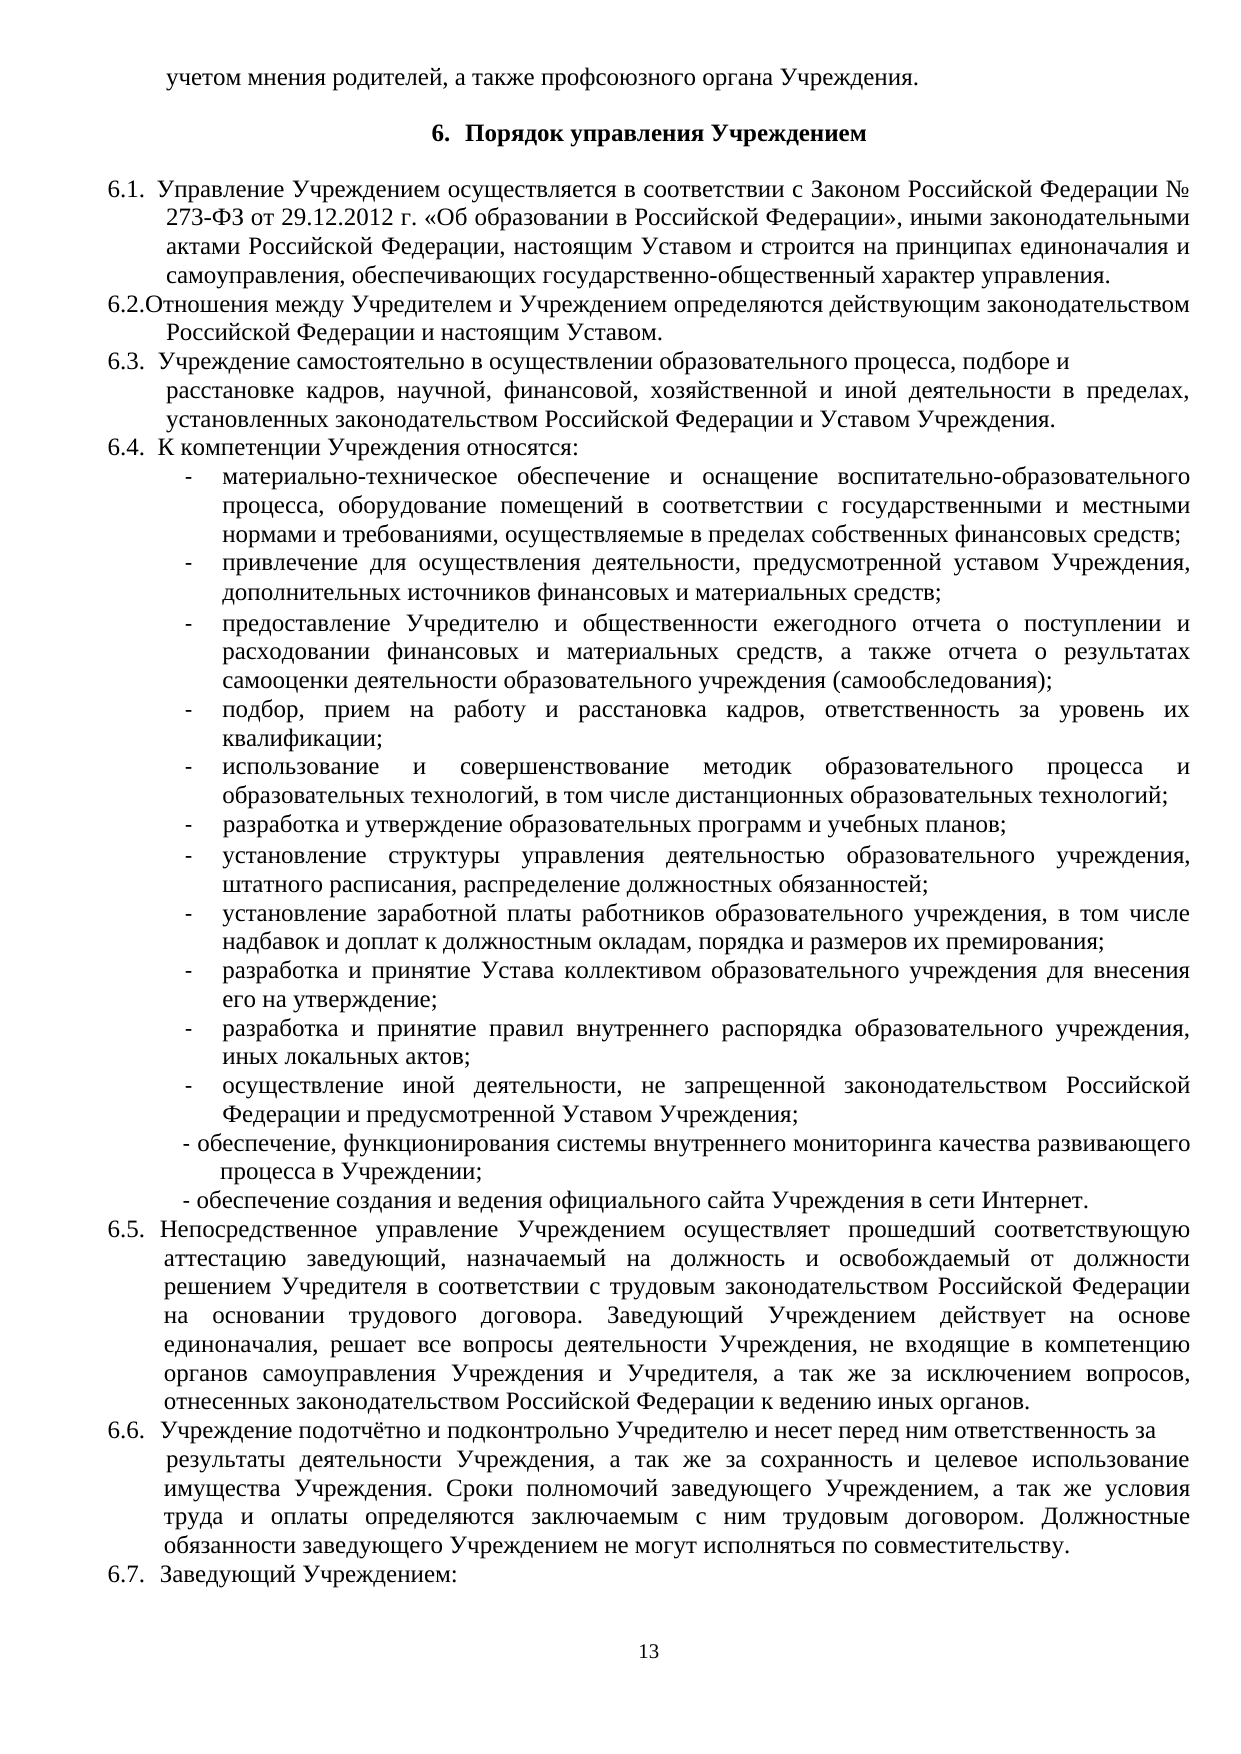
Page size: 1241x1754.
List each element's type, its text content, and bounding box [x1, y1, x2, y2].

list привлечение для осуществления деятельности, предусмотренной уставом Учреждения, дополнительных источников финансовых и материальных средств; [184, 547, 1191, 606]
list использование и совершенствование методик образовательного процесса и образовательных технологий, в том числе дистанционных образовательных технологий; [184, 751, 1191, 809]
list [107, 62, 1191, 91]
list разработка и принятие правил внутреннего распорядка образовательного учреждения, иных локальных актов; [184, 1013, 1191, 1070]
list установление структуры управления деятельностью образовательного учреждения, штатного расписания, распределение должностных обязанностей; [184, 840, 1191, 898]
text - обеспечение, функционирования системы внутреннего мониторинга качества развивающего процесса в Учреждении; [182, 1128, 1191, 1185]
list К компетенции Учреждения относятся: [107, 432, 1191, 461]
list предоставление Учредителю и общественности ежегодного отчета о поступлении и расходовании финансовых и материальных средств, а также отчета о результатах самооценки деятельности образовательного учреждения (самообследования); [184, 608, 1191, 694]
list установление заработной платы работников образовательного учреждения, в том числе надбавок и доплат к должностным окладам, порядка и размеров их премирования; [184, 898, 1191, 955]
list Управление Учреждением осуществляется в соответствии с Законом Российской Федерации № 273-ФЗ от 29.12.2012 г. «Об образовании в Российской Федерации», иными законодательными актами Российской Федерации, настоящим Уставом и строится на принципах единоначалия и самоуправления, обеспечивающих государственно-общественный характер управления. [107, 174, 1191, 289]
list разработка и утверждение образовательных программ и учебных планов; [107, 809, 1191, 838]
list Учреждение подотчётно и подконтрольно Учредителю и несет перед ним ответственность за [107, 1415, 1191, 1444]
list подбор, прием на работу и расстановка кадров, ответственность за уровень их квалификации; [184, 694, 1191, 751]
list разработка и принятие Устава коллективом образовательного учреждения для внесения его на утверждение; [184, 955, 1191, 1013]
list осуществление иной деятельности, не запрещенной законодательством Российской Федерации и предусмотренной Уставом Учреждения; [184, 1070, 1191, 1128]
text 6.2.Отношения между Учредителем и Учреждением определяются действующим законодательством Российской Федерации и настоящим Уставом. [107, 289, 1191, 346]
list Заведующий Учреждением: [107, 1559, 1191, 1588]
text расстановке кадров, научной, финансовой, хозяйственной и иной деятельности в пределах, установленных законодательством Российской Федерации и Уставом Учреждения. [166, 375, 1191, 432]
list Непосредственное управление Учреждением осуществляет прошедший соответствующую аттестацию заведующий, назначаемый на должность и освобождаемый от должности решением Учредителя в соответствии с трудовым законодательством Российской Федерации на основании трудового договора. Заведующий Учреждением действует на основе единоначалия, решает все вопросы деятельности Учреждения, не входящие в компетенцию органов самоуправления Учреждения и Учредителя, а так же за исключением вопросов, отнесенных законодательством Российской Федерации к ведению иных органов. [107, 1214, 1191, 1415]
list Учреждение самостоятельно в осуществлении образовательного процесса, подборе и [107, 346, 1191, 375]
text - обеспечение создания и ведения официального сайта Учреждения в сети Интернет. [107, 1185, 1191, 1214]
list Порядок управления Учреждением [107, 118, 1191, 147]
list материально-техническое обеспечение и оснащение воспитательно-образовательного процесса, оборудование помещений в соответствии с государственными и местными нормами и требованиями, осуществляемые в пределах собственных финансовых средств; [184, 461, 1191, 547]
text результаты деятельности Учреждения, а так же за сохранность и целевое использование имущества Учреждения. Сроки полномочий заведующего Учреждением, а так же условия труда и оплаты определяются заключаемым с ним трудовым договором. Должностные обязанности заведующего Учреждением не могут исполняться по совместительству. [164, 1444, 1191, 1559]
